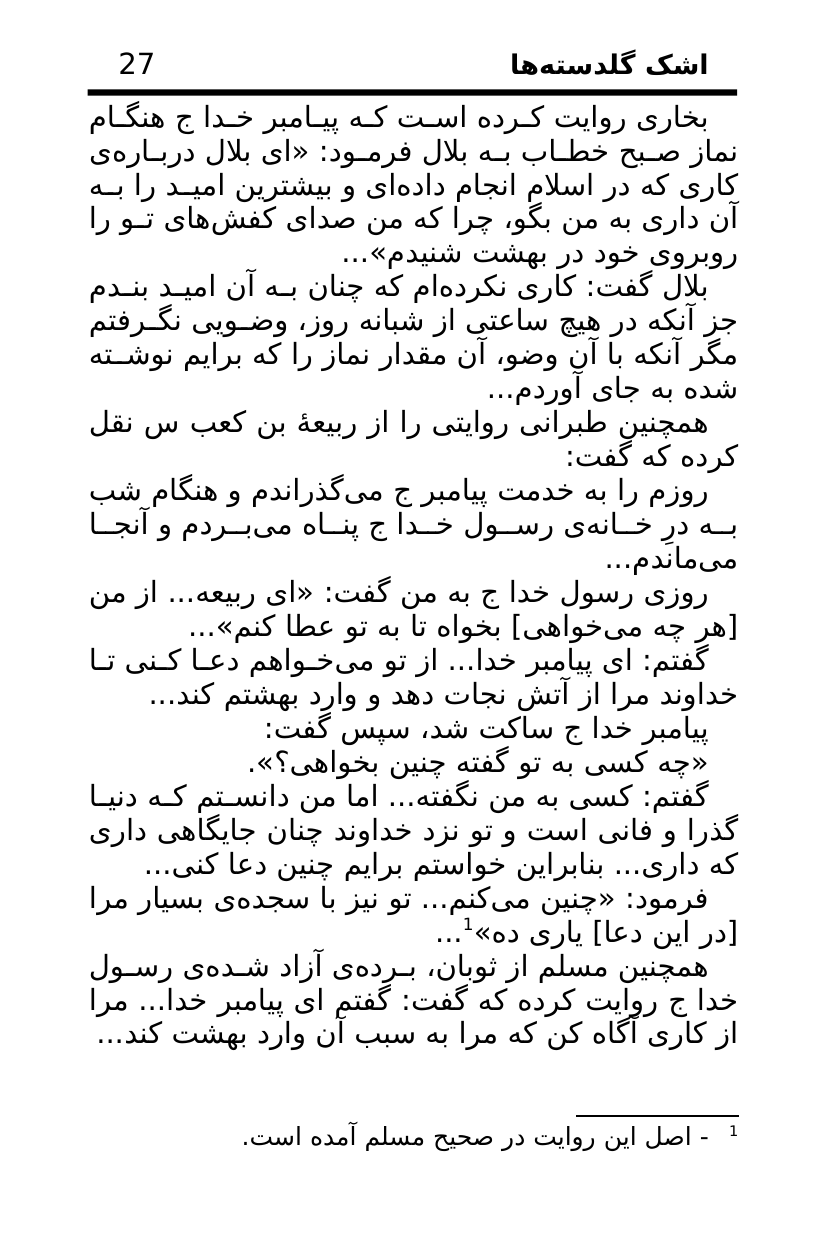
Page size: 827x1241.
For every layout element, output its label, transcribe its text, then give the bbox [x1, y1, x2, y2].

text بخاری روایت کرده است که پیامبر خدا ج هنگام نماز صبح خطاب به بلال فرمود: «ای بلال درباره‌ی کاری که در اسلام انجام داده‌ای و بیشترین امید را به آن داری به من بگو، چرا که من صدای کفش‌های تو را روبروی خود در بهشت شنیدم»... [89, 100, 738, 270]
text همچنین مسلم از ثوبان، برده‌ی آزاد شده‌ی رسول خدا ج روایت کرده که گفت: گفتم ای پیامبر خدا... مرا از کاری آگاه کن که مرا به سبب آن وارد بهشت کند... [89, 949, 738, 1051]
text روزم را به خدمت پیامبر ج می‌گذراندم و هنگام شب به درِ خانه‌ی رسول خدا ج پناه می‌بردم و آنجا می‌ماندم... [89, 473, 738, 575]
text فرمود: «چنین می‌کنم... تو نیز با سجده‌ی بسیار مرا [در این دعا] یاری ده»... [89, 881, 738, 949]
text روزی رسول خدا ج به من گفت: «ای ربیعه... از من [هر چه می‌خواهی] بخواه تا به تو عطا کنم»... [89, 575, 738, 643]
text گفتم: کسی به من نگفته... اما من دانستم که دنیا گذرا و فانی است و تو نزد خداوند چنان جایگاهی داری که داری... بنابراین خواستم برایم چنین دعا کنی... [89, 779, 738, 881]
text همچنین طبرانی روایتی را از ربیعۀ بن کعب س نقل کرده که گفت: [89, 406, 738, 473]
text «چه کسی به تو گفته چنین بخواهی؟». [89, 745, 738, 779]
text پیامبر خدا ج ساکت شد، سپس گفت: [89, 711, 738, 745]
text بلال گفت: کاری نکرده‌ام که چنان به آن امید بندم جز آنکه در هیچ ساعتی از شبانه روز، وضویی نگرفتم مگر آنکه با آن وضو، آن مقدار نماز را که برایم نوشته شده به جای آوردم... [89, 270, 738, 406]
text گفتم: ای پیامبر خدا... از تو می‌خواهم دعا کنی تا خداوند مرا از آتش نجات دهد و وارد بهشتم کند... [89, 643, 738, 711]
